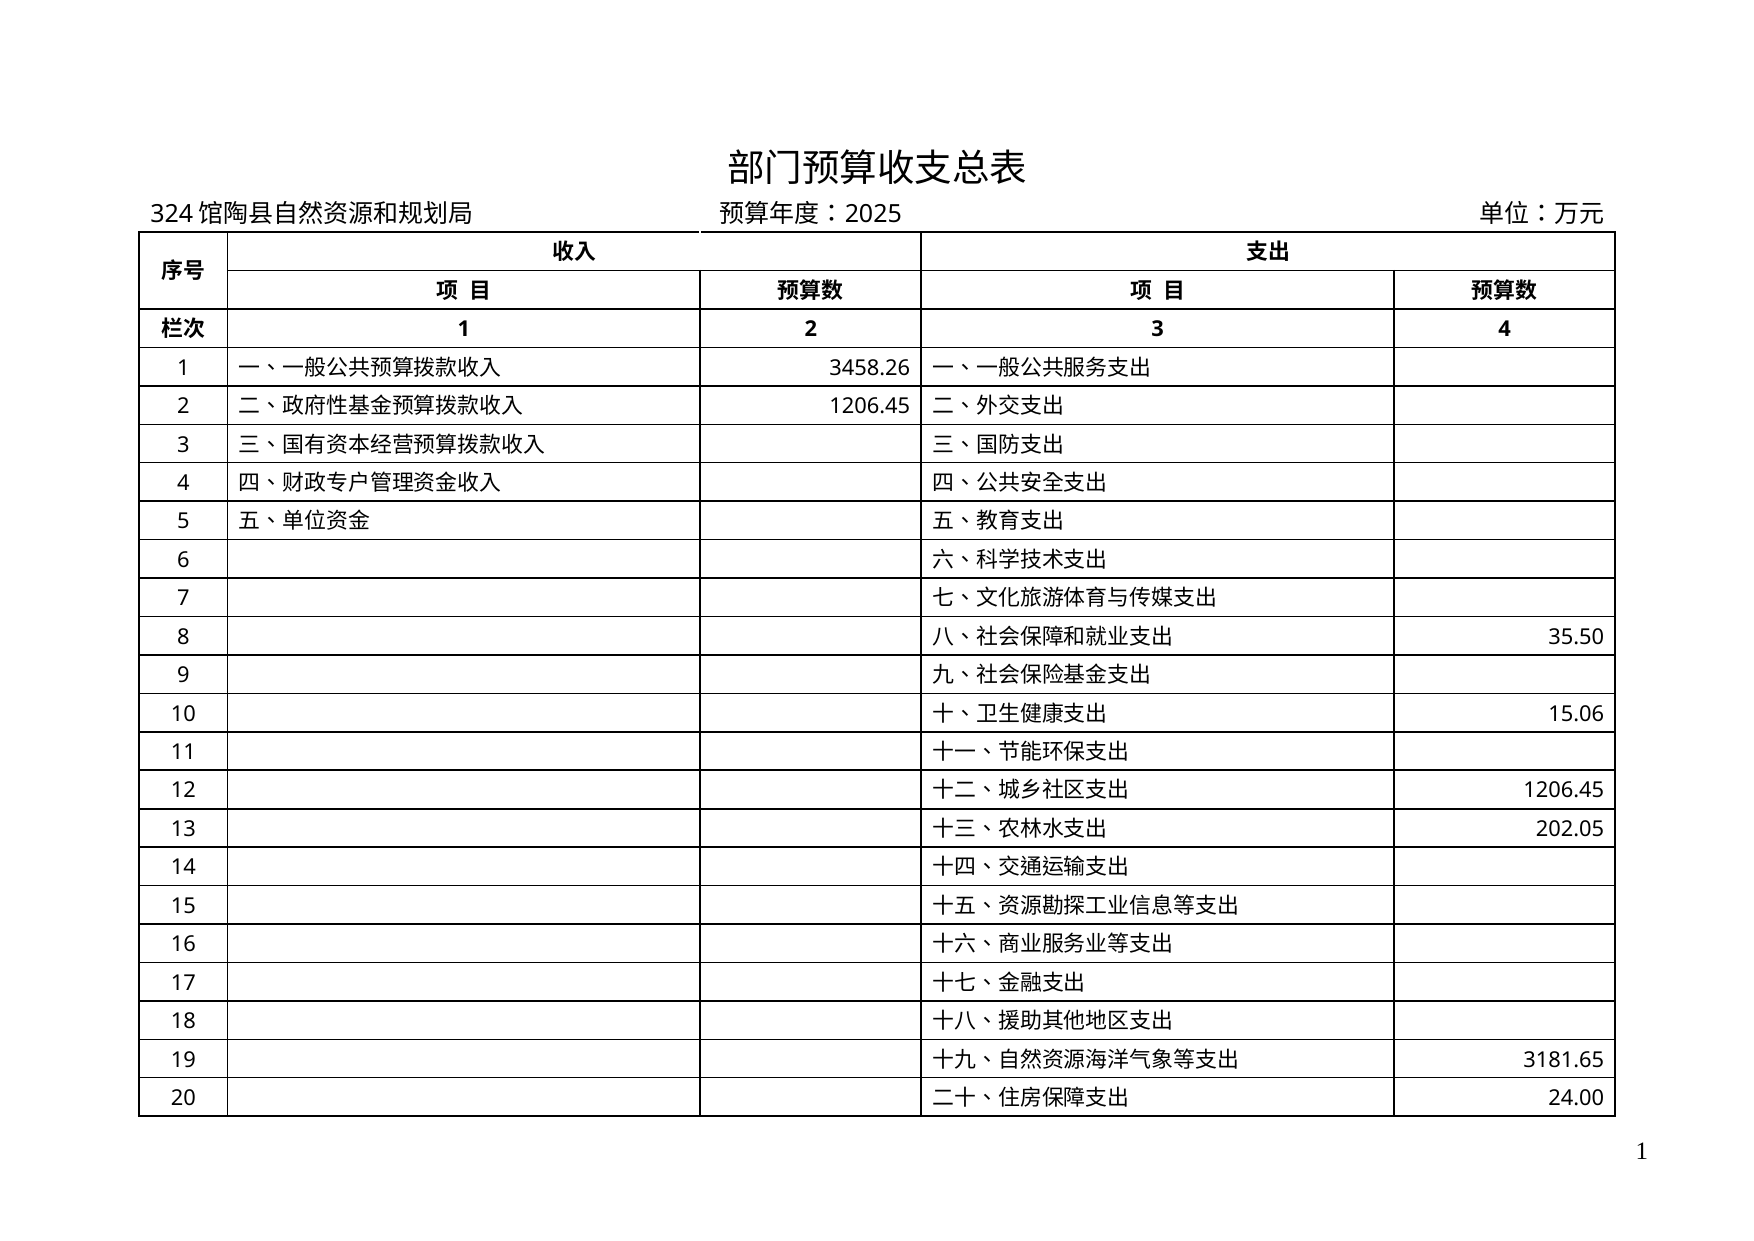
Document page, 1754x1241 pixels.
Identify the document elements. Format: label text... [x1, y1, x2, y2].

table_cell [228, 886, 699, 923]
table_cell 1206.45 [1395, 771, 1614, 808]
table_cell 收入 [228, 233, 920, 270]
table_cell 一、一般公共预算拨款收入 [228, 348, 699, 385]
table_cell [701, 771, 920, 808]
table_cell [701, 1078, 920, 1115]
table_cell [228, 771, 699, 808]
table_cell 支出 [922, 233, 1614, 270]
table_cell 预算数 [701, 271, 920, 308]
table_cell [1395, 540, 1614, 577]
table_cell 十二、城乡社区支出 [922, 771, 1393, 808]
table_cell [701, 886, 920, 923]
table_cell 九、社会保险基金支出 [922, 656, 1393, 692]
table_cell [701, 810, 920, 846]
table_cell [1395, 848, 1614, 885]
table_cell 十四、交通运输支出 [922, 848, 1393, 885]
table_cell 4 [140, 463, 227, 500]
table_cell [1395, 387, 1614, 423]
table_cell [701, 1040, 920, 1077]
table_cell [1395, 579, 1614, 616]
table_cell 十六、商业服务业等支出 [922, 925, 1393, 962]
table_cell 二、政府性基金预算拨款收入 [228, 387, 699, 423]
table_header 单位：万元 [922, 195, 1614, 231]
table_cell [228, 963, 699, 1000]
table_cell [228, 1040, 699, 1077]
table_cell 三、国防支出 [922, 425, 1393, 462]
table_cell [228, 810, 699, 846]
table_cell [1395, 963, 1614, 1000]
table_cell 13 [140, 810, 227, 846]
table_cell [701, 963, 920, 1000]
table_header 预算年度：2025 [701, 195, 920, 231]
table_cell [701, 848, 920, 885]
table_cell 9 [140, 656, 227, 692]
table_cell [701, 579, 920, 616]
table_cell [701, 656, 920, 692]
table_cell 三、国有资本经营预算拨款收入 [228, 425, 699, 462]
table_cell [228, 848, 699, 885]
table_cell 3458.26 [701, 348, 920, 385]
table_cell [701, 540, 920, 577]
table_cell 19 [140, 1040, 227, 1077]
table_cell 一、一般公共服务支出 [922, 348, 1393, 385]
table_cell 二十、住房保障支出 [922, 1078, 1393, 1115]
table_cell 序号 [140, 233, 227, 308]
table_cell 四、公共安全支出 [922, 463, 1393, 500]
table_cell 十七、金融支出 [922, 963, 1393, 1000]
table_cell 3181.65 [1395, 1040, 1614, 1077]
table_cell [228, 925, 699, 962]
table_cell 十九、自然资源海洋气象等支出 [922, 1040, 1393, 1077]
table_cell [228, 540, 699, 577]
table_cell 项 目 [228, 271, 699, 308]
table_cell [701, 617, 920, 654]
table_cell [701, 733, 920, 769]
table_cell 十三、农林水支出 [922, 810, 1393, 846]
table_cell [228, 733, 699, 769]
table_cell [701, 502, 920, 539]
table_cell [1395, 925, 1614, 962]
table_cell [228, 579, 699, 616]
table_cell 24.00 [1395, 1078, 1614, 1115]
table_cell 4 [1395, 310, 1614, 347]
table_cell 1206.45 [701, 387, 920, 423]
table_cell [1395, 886, 1614, 923]
table_cell 18 [140, 1002, 227, 1038]
table_cell 十八、援助其他地区支出 [922, 1002, 1393, 1038]
table_cell 7 [140, 579, 227, 616]
table_cell 15 [140, 886, 227, 923]
table_header 324馆陶县自然资源和规划局 [140, 195, 699, 231]
table_cell 预算数 [1395, 271, 1614, 308]
table_cell [701, 694, 920, 731]
table_cell [701, 463, 920, 500]
table_cell [1395, 656, 1614, 692]
table_cell 3 [922, 310, 1393, 347]
table_cell 七、文化旅游体育与传媒支出 [922, 579, 1393, 616]
table_cell 2 [140, 387, 227, 423]
table_cell 35.50 [1395, 617, 1614, 654]
table_cell [1395, 1002, 1614, 1038]
table_cell 20 [140, 1078, 227, 1115]
table_cell 四、财政专户管理资金收入 [228, 463, 699, 500]
table_cell [1395, 502, 1614, 539]
table_cell 栏次 [140, 310, 227, 347]
table_cell [701, 425, 920, 462]
table_cell 202.05 [1395, 810, 1614, 846]
table_cell 十一、节能环保支出 [922, 733, 1393, 769]
table_cell [1395, 425, 1614, 462]
table_cell 1 [140, 348, 227, 385]
table_cell 16 [140, 925, 227, 962]
table_cell 10 [140, 694, 227, 731]
table_cell 十五、资源勘探工业信息等支出 [922, 886, 1393, 923]
table_cell [1395, 463, 1614, 500]
table_cell 14 [140, 848, 227, 885]
table_cell 3 [140, 425, 227, 462]
table_cell 二、外交支出 [922, 387, 1393, 423]
table_cell 12 [140, 771, 227, 808]
table_cell 6 [140, 540, 227, 577]
table_cell 八、社会保障和就业支出 [922, 617, 1393, 654]
table_cell [1395, 733, 1614, 769]
table_cell [701, 925, 920, 962]
table_cell [701, 1002, 920, 1038]
table_cell 六、科学技术支出 [922, 540, 1393, 577]
table_cell [228, 617, 699, 654]
table_cell 2 [701, 310, 920, 347]
table_cell [228, 1002, 699, 1038]
table_cell [1395, 348, 1614, 385]
table_cell 1 [228, 310, 699, 347]
table_cell 五、单位资金 [228, 502, 699, 539]
table_cell 15.06 [1395, 694, 1614, 731]
table_cell [228, 694, 699, 731]
table_cell [228, 1078, 699, 1115]
table_cell [228, 656, 699, 692]
table_cell 5 [140, 502, 227, 539]
text 部门预算收支总表 [106, 142, 1648, 193]
table_cell 8 [140, 617, 227, 654]
table_cell 项 目 [922, 271, 1393, 308]
table_cell 五、教育支出 [922, 502, 1393, 539]
table_cell 十、卫生健康支出 [922, 694, 1393, 731]
table_cell 11 [140, 733, 227, 769]
table_cell 17 [140, 963, 227, 1000]
